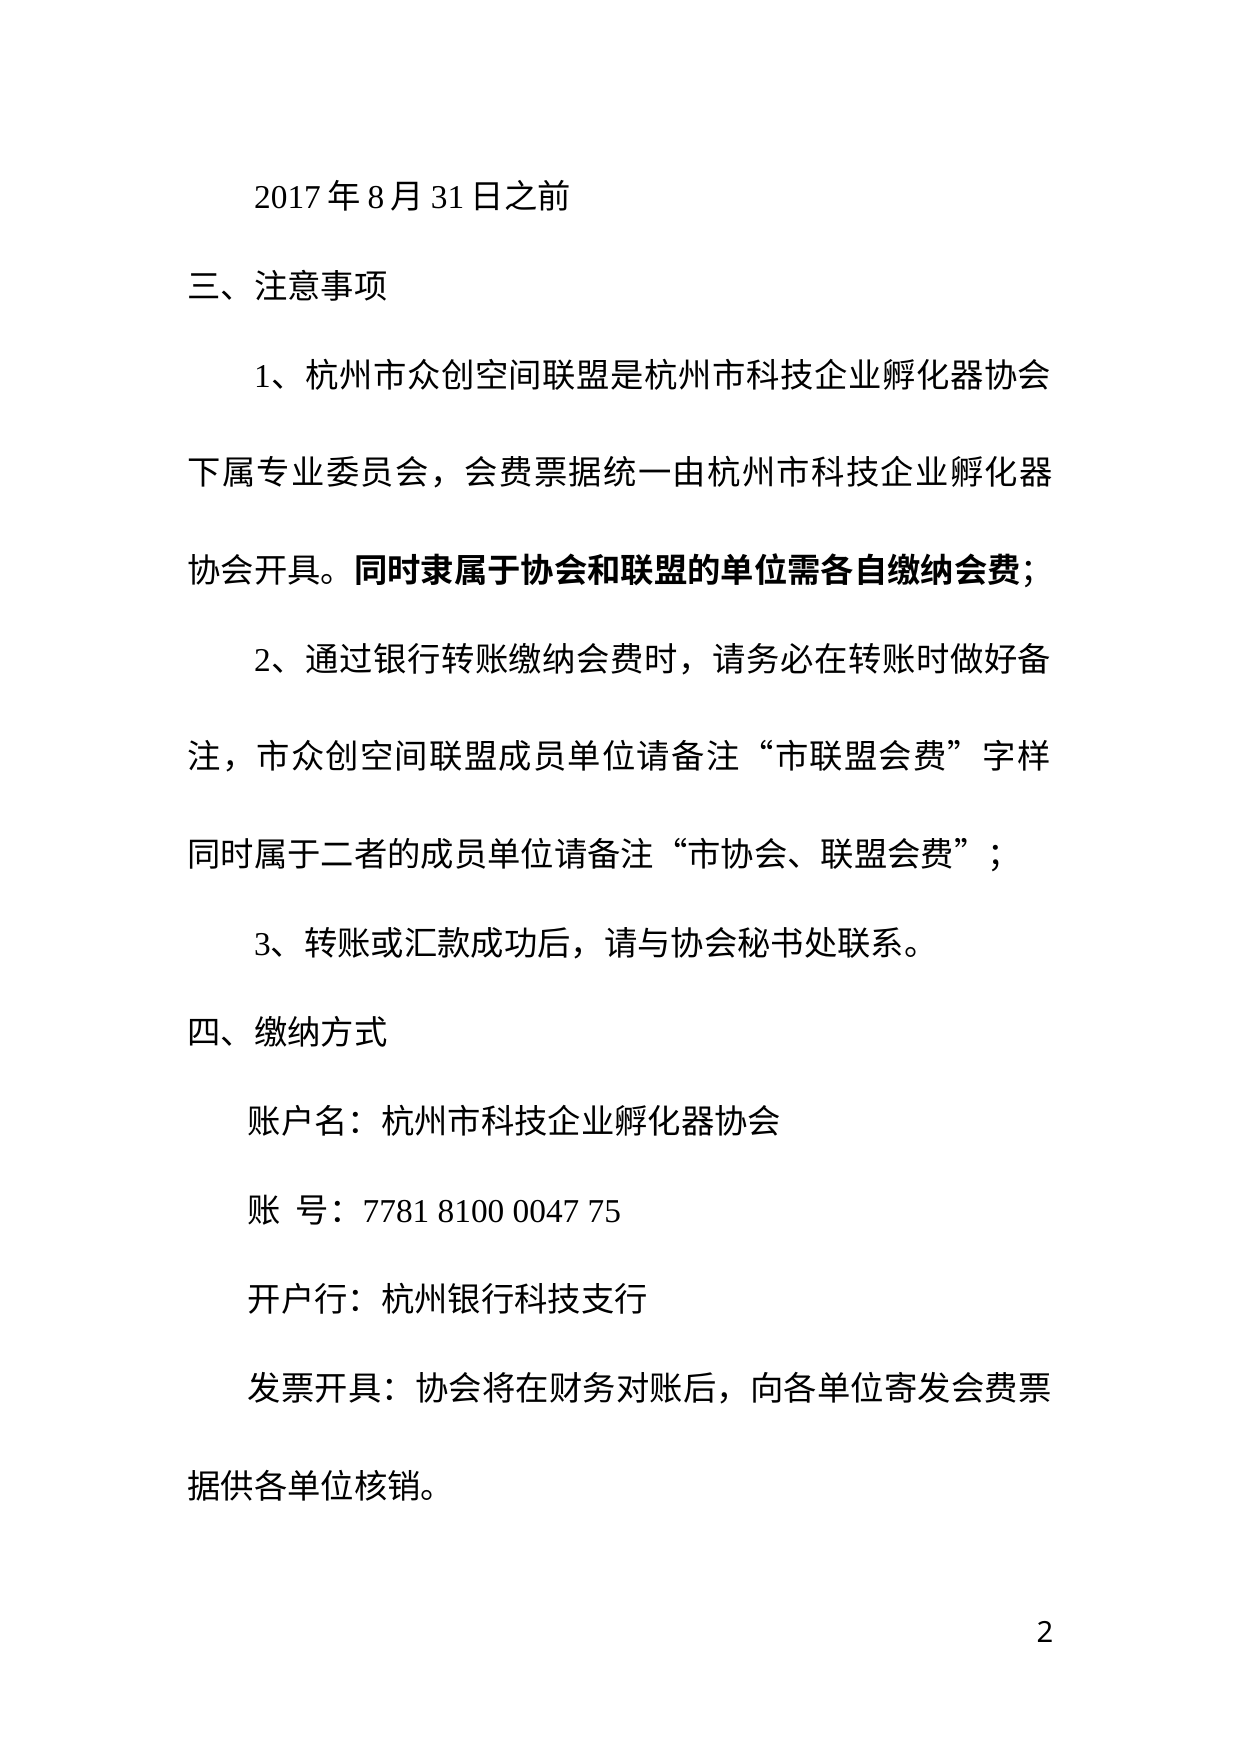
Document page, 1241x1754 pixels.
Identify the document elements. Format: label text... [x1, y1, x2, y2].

text 账 号：7781 8100 0047 75 [187, 1175, 1053, 1240]
text 3、转账或汇款成功后，请与协会秘书处联系。 [187, 908, 1053, 973]
text 四、缴纳方式 [187, 997, 1053, 1062]
text 2、通过银行转账缴纳会费时，请务必在转账时做好备注，市众创空间联盟成员单位请备注“市联盟会费”字样，同时属于二者的成员单位请备注“市协会、联盟会费”； [187, 624, 1053, 884]
text 1、杭州市众创空间联盟是杭州市科技企业孵化器协会下属专业委员会，会费票据统一由杭州市科技企业孵化器协会开具。同时隶属于协会和联盟的单位需各自缴纳会费； [187, 340, 1053, 600]
text 2017年8月31日之前 [187, 162, 1053, 227]
text 账户名：杭州市科技企业孵化器协会 [187, 1086, 1053, 1151]
text 开户行：杭州银行科技支行 [187, 1264, 1053, 1329]
text 三、注意事项 [187, 251, 1053, 316]
text 发票开具：协会将在财务对账后，向各单位寄发会费票据供各单位核销。 [187, 1353, 1053, 1516]
